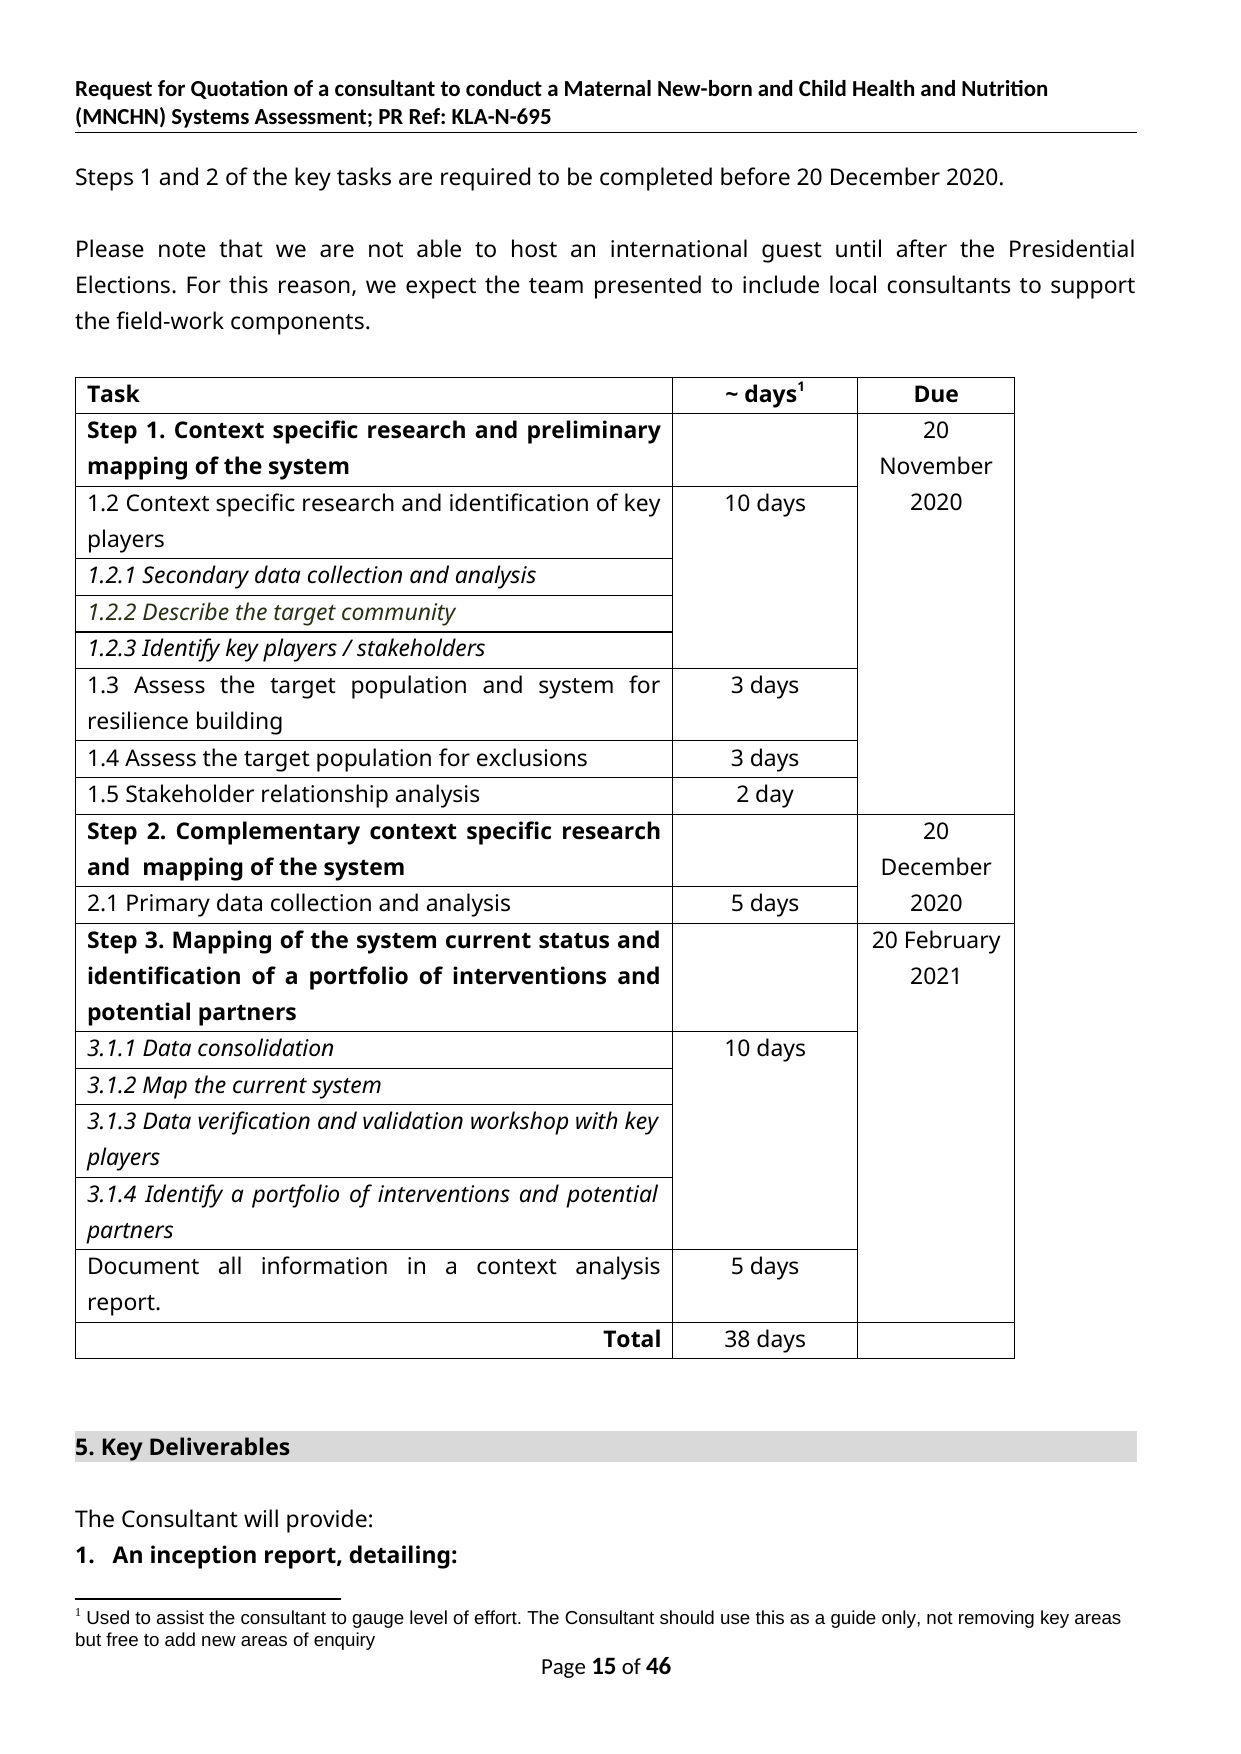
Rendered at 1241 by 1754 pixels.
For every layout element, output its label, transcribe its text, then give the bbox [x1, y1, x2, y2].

table_cell 3 days [673, 669, 857, 740]
table_cell Total [76, 1323, 672, 1358]
table_cell 3.1.4 Identify a portfolio of interventions and potential partners [76, 1178, 672, 1249]
table_cell 2 day [673, 778, 857, 813]
table_cell 1.2 Context specific research and identification of key players [76, 487, 672, 558]
table_cell Step 3. Mapping of the system current status and identification of a portfolio of interventions and potential partners [76, 924, 672, 1031]
table_cell 20 December 2020 [858, 815, 1014, 923]
table_cell [673, 815, 857, 886]
table_cell [673, 414, 857, 486]
table_cell 5 days [673, 1250, 857, 1322]
table_cell 38 days [673, 1323, 857, 1358]
text Please note that we are not able to host an international guest until after the Presidential Elections. For this reason, we expect the team presented to include local consultants to support the field-work components. [75, 233, 1137, 336]
table_cell 1.4 Assess the target population for exclusions [76, 741, 672, 777]
table_header ~ days [673, 378, 857, 413]
table_cell 20 November 2020 [858, 414, 1014, 813]
table_cell 1.3 Assess the target population and system for resilience building [76, 669, 672, 740]
table_header Task [76, 378, 672, 413]
table_cell Step 2. Complementary context specific research and mapping of the system [76, 815, 672, 886]
table_cell 3.1.2 Map the current system [76, 1069, 672, 1104]
table_cell 3.1.3 Data verification and validation workshop with key players [76, 1105, 672, 1177]
list An inception report, detailing: [75, 1539, 1137, 1570]
table_cell 1.5 Stakeholder relationship analysis [76, 778, 672, 813]
table_cell 1.2.3 Identify key players / stakeholders [76, 633, 672, 668]
table_cell 10 days [673, 1032, 857, 1249]
text 5. Key Deliverables [75, 1431, 1137, 1462]
table_cell 3.1.1 Data consolidation [76, 1032, 672, 1068]
table_cell 3 days [673, 741, 857, 777]
table_cell 1.2.2 Describe the target community [76, 596, 672, 631]
text Steps 1 and 2 of the key tasks are required to be completed before 20 December 2020. [75, 161, 1137, 192]
table_header Due [858, 378, 1014, 413]
table_cell [858, 1323, 1014, 1358]
table_cell 1.2.1 Secondary data collection and analysis [76, 559, 672, 595]
table_cell Step 1. Context specific research and preliminary mapping of the system [76, 414, 672, 486]
table_cell 10 days [673, 487, 857, 668]
table_cell 20 February 2021 [858, 924, 1014, 1322]
table_cell Document all information in a context analysis report. [76, 1250, 672, 1322]
table_cell 2.1 Primary data collection and analysis [76, 887, 672, 923]
table_cell [673, 924, 857, 1031]
text The Consultant will provide: [75, 1503, 1137, 1534]
table_cell 5 days [673, 887, 857, 923]
